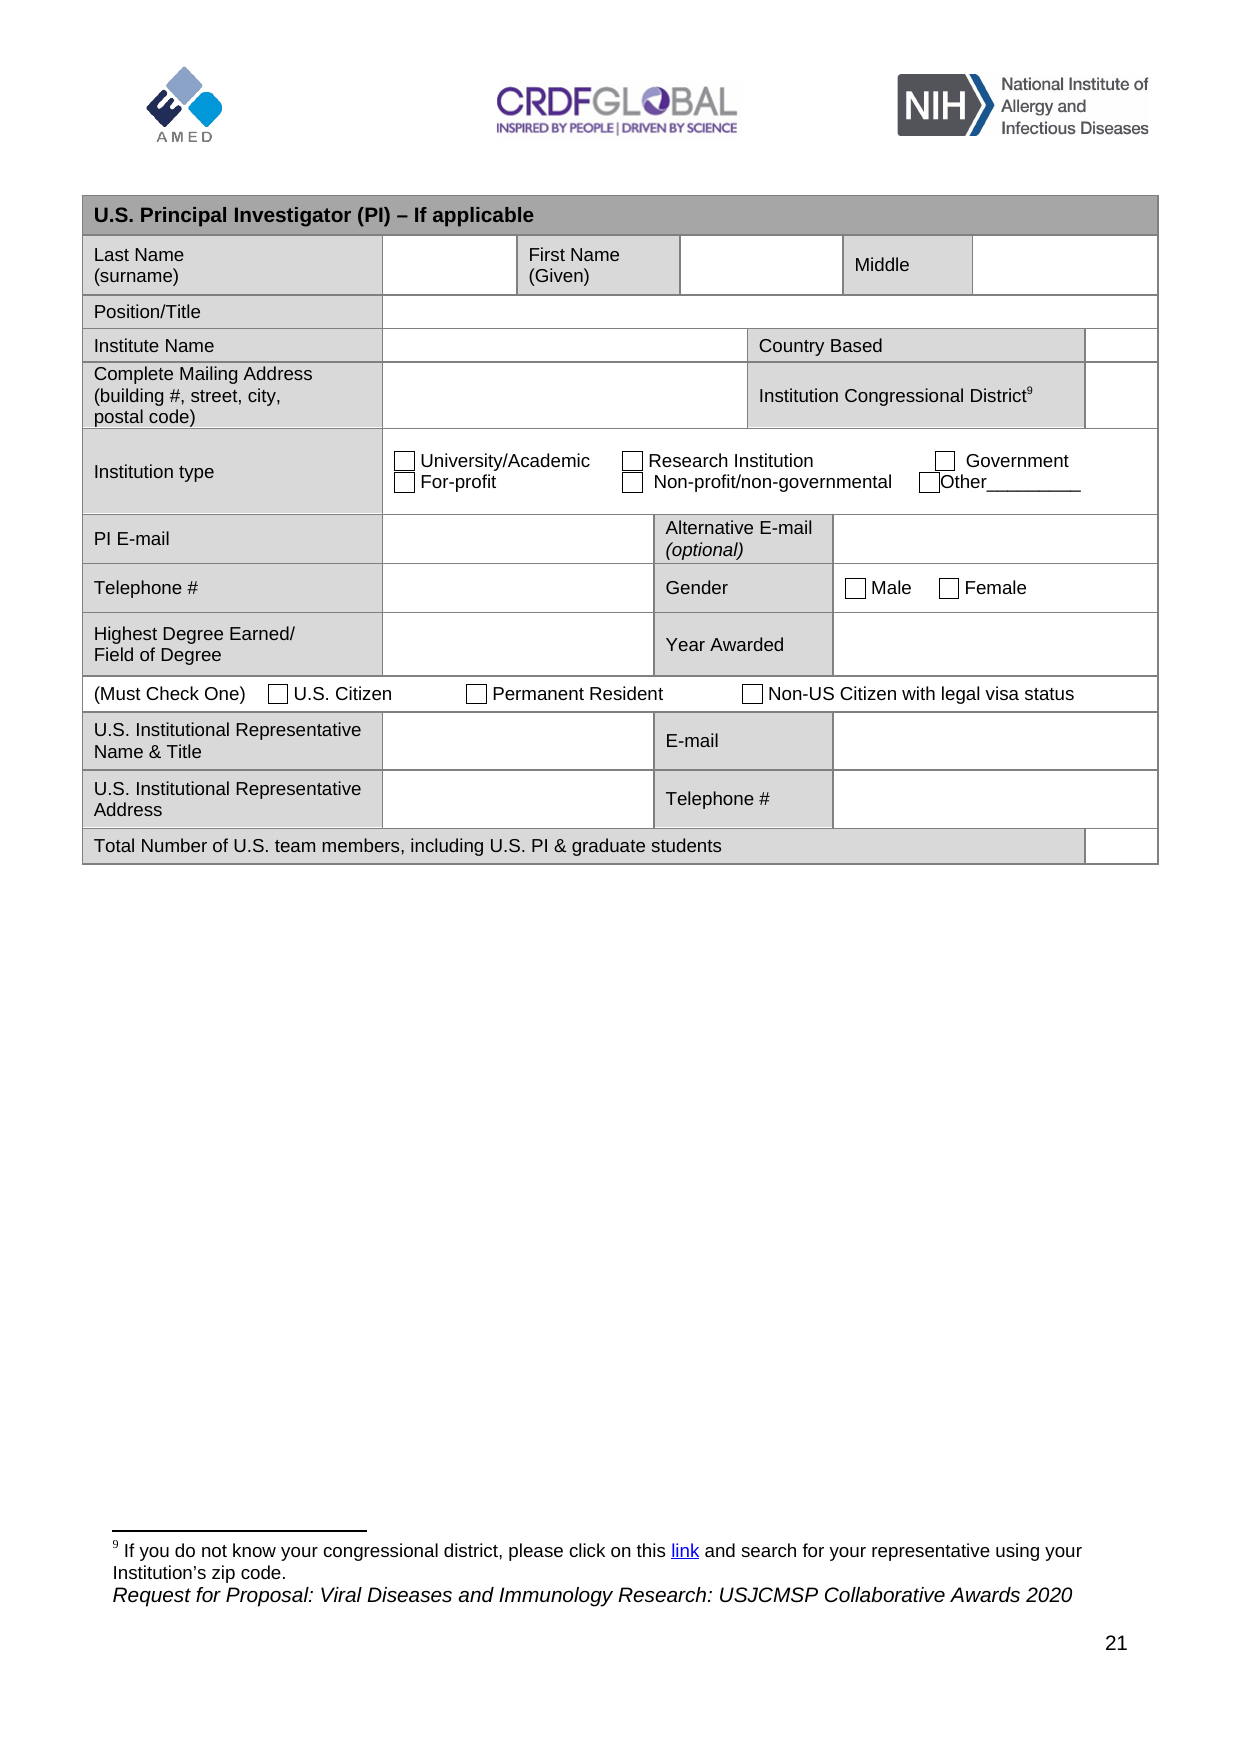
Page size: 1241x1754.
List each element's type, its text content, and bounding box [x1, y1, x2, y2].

table_cell [383, 236, 516, 294]
table_cell [1086, 829, 1157, 863]
table_cell First Name (Given) [518, 236, 679, 294]
table_cell [834, 713, 1157, 769]
picture [145, 65, 223, 143]
table_cell PI E-mail [83, 515, 382, 563]
table_cell Highest Degree Earned/ Field of Degree [83, 613, 382, 675]
table_cell (Must Check One) U.S. Citizen Permanent Resident Non-US Citizen with legal visa status [83, 677, 1157, 711]
table_cell U.S. Institutional Representative Name & Title [83, 713, 382, 769]
table_cell [383, 296, 1157, 328]
table_cell University/Academic Research Institution Government For-profit Non-profit/non-governmental Other_________ [383, 429, 1157, 513]
table_cell Telephone # [655, 771, 832, 827]
table_header U.S. Principal Investigator (PI) – If applicable [83, 196, 1157, 234]
table_cell [383, 713, 653, 769]
table_cell [383, 515, 653, 563]
table_cell [681, 236, 842, 294]
table_cell [1086, 329, 1157, 361]
table_cell Institution type [83, 429, 382, 513]
table_cell Gender [655, 564, 832, 612]
table_cell Alternative E-mail (optional) [655, 515, 832, 563]
table_cell [834, 771, 1157, 827]
table_cell [383, 329, 747, 361]
table_cell Complete Mailing Address (building #, street, city, postal code) [83, 363, 382, 427]
table_cell Male Female [834, 564, 1157, 612]
table_cell [383, 564, 653, 612]
table_cell E-mail [655, 713, 832, 769]
table_cell U.S. Institutional Representative Address [83, 771, 382, 827]
table_cell Middle [844, 236, 972, 294]
table_cell [973, 236, 1157, 294]
table_cell [1086, 363, 1157, 427]
table_cell [383, 363, 747, 427]
table_cell Institution Congressional District [748, 363, 1084, 427]
table_cell Institute Name [83, 329, 382, 361]
table_cell Position/Title [83, 296, 382, 328]
table_cell Country Based [748, 329, 1084, 361]
table_cell Telephone # [83, 564, 382, 612]
table_cell [834, 613, 1157, 675]
table_cell Year Awarded [655, 613, 832, 675]
picture [495, 79, 742, 139]
table_cell Last Name (surname) [83, 236, 382, 294]
table_cell [383, 771, 653, 827]
table_cell Total Number of U.S. team members, including U.S. PI & graduate students [83, 829, 1084, 863]
table_cell [834, 515, 1157, 563]
table_cell [383, 613, 653, 675]
